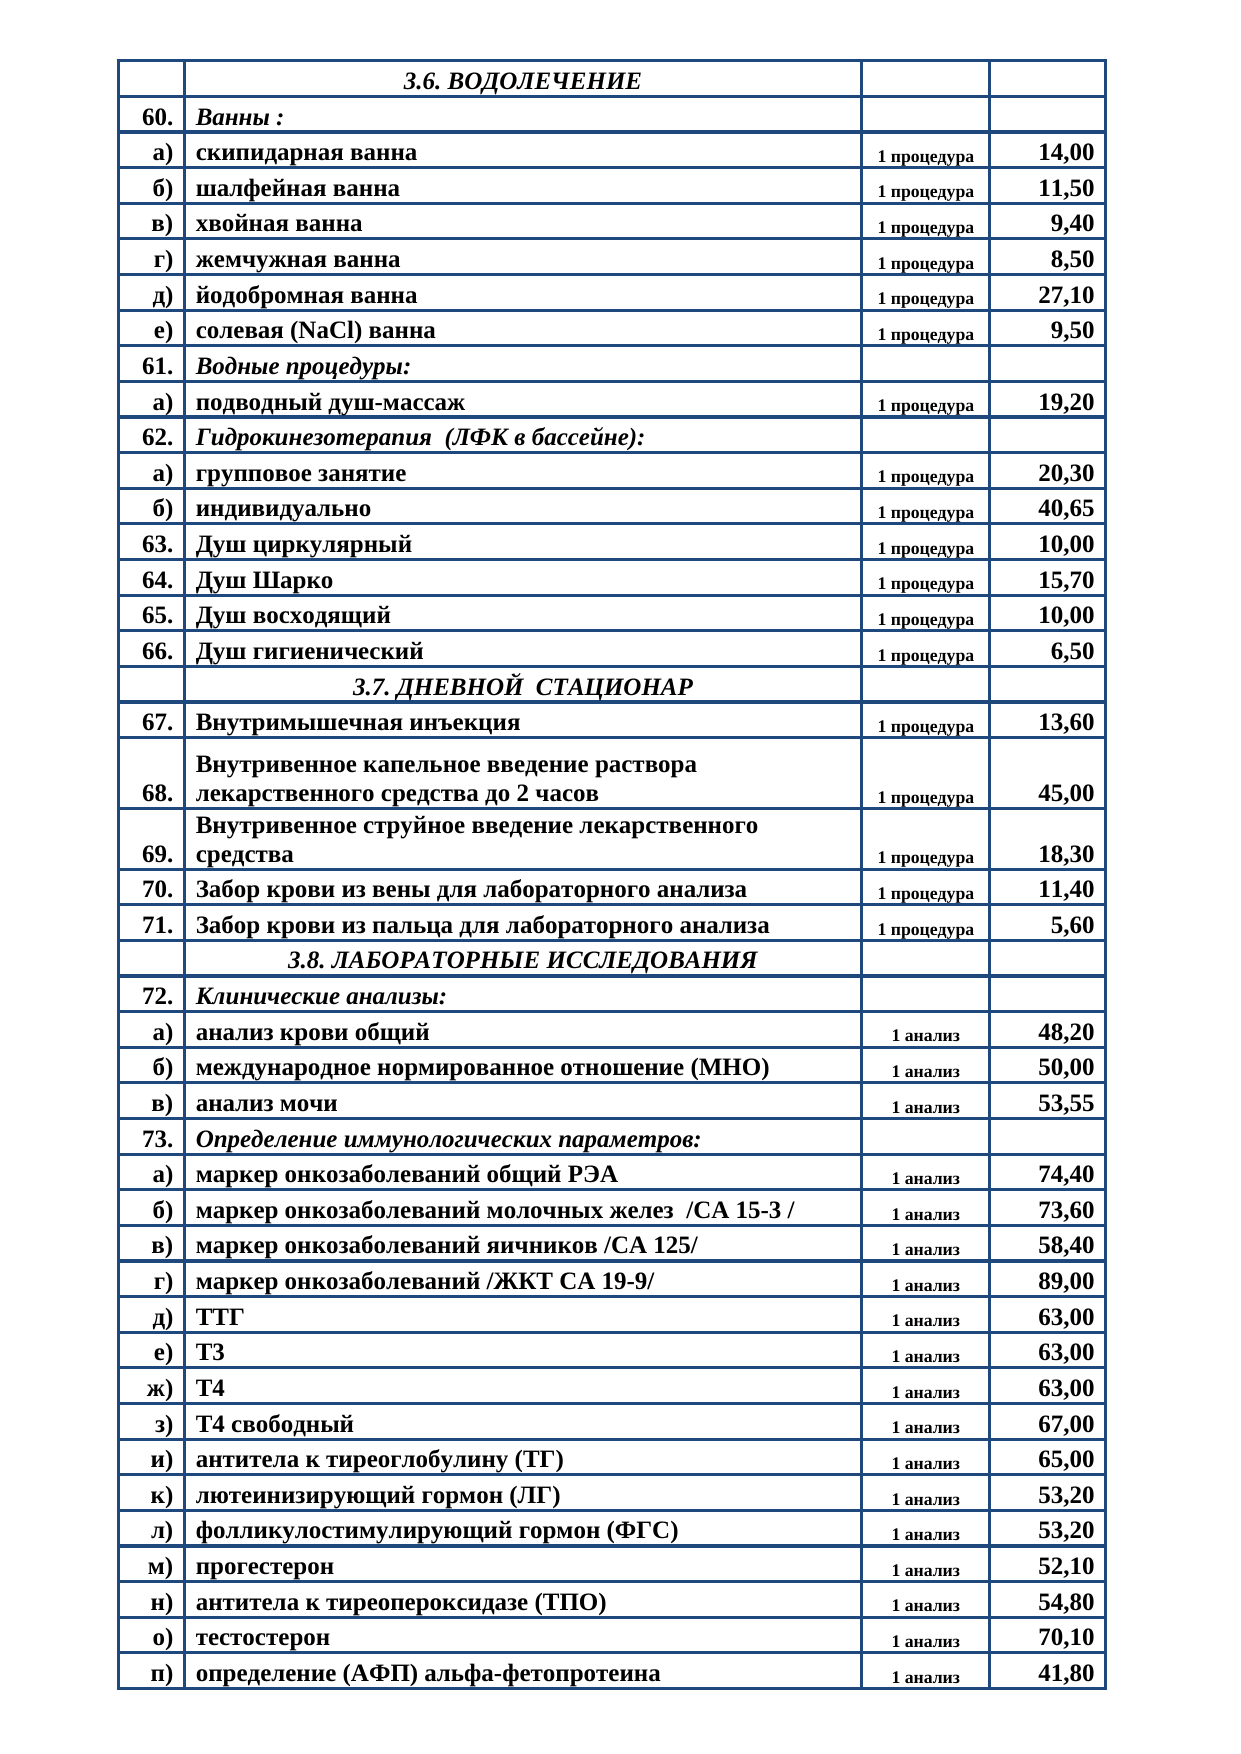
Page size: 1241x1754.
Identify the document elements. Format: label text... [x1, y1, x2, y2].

table_cell 11,40 [991, 871, 1104, 903]
table_cell международное нормированное отношение (МНО) [186, 1049, 860, 1081]
table_cell е) [120, 312, 183, 344]
table_cell 1 процедура [863, 597, 988, 629]
table_cell солевая (NaCl) ванна [186, 312, 860, 344]
table_cell 53,20 [991, 1476, 1104, 1509]
table_cell Т4 [186, 1369, 860, 1402]
table_cell 1 процедура [863, 739, 988, 807]
table_cell 9,50 [991, 312, 1104, 344]
table_cell 65,00 [991, 1441, 1104, 1473]
table_cell 1 анализ [863, 1548, 988, 1580]
table_cell 68. [120, 739, 183, 807]
table_cell [991, 978, 1104, 1010]
table_cell 60. [120, 98, 183, 130]
table_cell 48,20 [991, 1013, 1104, 1046]
table_cell 1 анализ [863, 1049, 988, 1081]
table_cell 45,00 [991, 739, 1104, 807]
table_cell Внутримышечная инъекция [186, 704, 860, 736]
table_cell 10,00 [991, 525, 1104, 558]
table_cell 63,00 [991, 1334, 1104, 1366]
table_cell [991, 1120, 1104, 1152]
table_cell 1 анализ [863, 1512, 988, 1544]
table_cell 66. [120, 632, 183, 665]
table_cell Ванны : [186, 98, 860, 130]
table_cell определение (АФП) альфа-фетопротеина [186, 1654, 860, 1687]
table_cell 65. [120, 597, 183, 629]
table_cell 73,60 [991, 1191, 1104, 1224]
table_cell 63. [120, 525, 183, 558]
table_cell 3.7. ДНЕВНОЙ СТАЦИОНАР [186, 668, 860, 700]
table_cell 19,20 [991, 383, 1104, 415]
table_cell скипидарная ванна [186, 134, 860, 166]
table_cell 71. [120, 906, 183, 939]
table_cell 13,60 [991, 704, 1104, 736]
table_cell 70. [120, 871, 183, 903]
table_cell 1 анализ [863, 1619, 988, 1651]
table_cell 58,40 [991, 1227, 1104, 1259]
table_cell 3.6. ВОДОЛЕЧЕНИЕ [186, 62, 860, 95]
table_cell [991, 419, 1104, 451]
table_cell в) [120, 1084, 183, 1117]
table_cell [863, 978, 988, 1010]
table_cell 5,60 [991, 906, 1104, 939]
table_cell ТТГ [186, 1298, 860, 1331]
table_cell [120, 62, 183, 95]
table_cell [120, 668, 183, 700]
table_cell [120, 942, 183, 974]
table_cell 1 процедура [863, 276, 988, 308]
table_cell [863, 62, 988, 95]
table_cell 3.8. ЛАБОРАТОРНЫЕ ИССЛЕДОВАНИЯ [186, 942, 860, 974]
table_cell 72. [120, 978, 183, 1010]
table_cell 1 процедура [863, 525, 988, 558]
table_cell 1 процедура [863, 810, 988, 867]
table_cell Забор крови из вены для лабораторного анализа [186, 871, 860, 903]
table_cell г) [120, 1263, 183, 1295]
table_cell 11,50 [991, 169, 1104, 202]
table_cell а) [120, 383, 183, 415]
table_cell 1 процедура [863, 312, 988, 344]
table_cell 20,30 [991, 454, 1104, 487]
table_cell [863, 668, 988, 700]
table_cell 1 процедура [863, 490, 988, 522]
table_cell индивидуально [186, 490, 860, 522]
table_cell Гидрокинезотерапия (ЛФК в бассейне): [186, 419, 860, 451]
table_cell 53,55 [991, 1084, 1104, 1117]
table_cell б) [120, 490, 183, 522]
table_cell [991, 942, 1104, 974]
table_cell 1 процедура [863, 906, 988, 939]
table_cell 14,00 [991, 134, 1104, 166]
table_cell к) [120, 1476, 183, 1509]
table_cell 64. [120, 561, 183, 593]
table_cell 1 анализ [863, 1369, 988, 1402]
table_cell а) [120, 1013, 183, 1046]
table_cell 89,00 [991, 1263, 1104, 1295]
table_cell [991, 347, 1104, 380]
table_cell Душ циркулярный [186, 525, 860, 558]
table_cell анализ крови общий [186, 1013, 860, 1046]
table_cell 53,20 [991, 1512, 1104, 1544]
table_cell шалфейная ванна [186, 169, 860, 202]
table_cell 52,10 [991, 1548, 1104, 1580]
table_cell ж) [120, 1369, 183, 1402]
table_cell маркер онкозаболеваний общий РЭА [186, 1156, 860, 1188]
table_cell лютеинизирующий гормон (ЛГ) [186, 1476, 860, 1509]
table_cell в) [120, 205, 183, 237]
table_cell б) [120, 1191, 183, 1224]
table_cell б) [120, 169, 183, 202]
table_cell 63,00 [991, 1369, 1104, 1402]
table_cell 1 анализ [863, 1298, 988, 1331]
table_cell 73. [120, 1120, 183, 1152]
table_cell тестостерон [186, 1619, 860, 1651]
table_cell маркер онкозаболеваний яичников /СА 125/ [186, 1227, 860, 1259]
table_cell 1 процедура [863, 561, 988, 593]
table_cell 63,00 [991, 1298, 1104, 1331]
table_cell и) [120, 1441, 183, 1473]
table_cell прогестерон [186, 1548, 860, 1580]
table_cell в) [120, 1227, 183, 1259]
table_cell з) [120, 1405, 183, 1437]
table_cell 1 процедура [863, 871, 988, 903]
table_cell г) [120, 240, 183, 273]
table_cell 15,70 [991, 561, 1104, 593]
table_cell а) [120, 454, 183, 487]
table_cell 1 анализ [863, 1227, 988, 1259]
table_cell 1 процедура [863, 704, 988, 736]
table_cell н) [120, 1583, 183, 1616]
table_cell 1 анализ [863, 1263, 988, 1295]
table_cell 18,30 [991, 810, 1104, 867]
table_cell 9,40 [991, 205, 1104, 237]
table_cell 50,00 [991, 1049, 1104, 1081]
table_cell Душ Шарко [186, 561, 860, 593]
table_cell [863, 942, 988, 974]
table_cell 1 процедура [863, 454, 988, 487]
table_cell 70,10 [991, 1619, 1104, 1651]
table_cell [863, 98, 988, 130]
table_cell 8,50 [991, 240, 1104, 273]
table_cell 61. [120, 347, 183, 380]
table_cell маркер онкозаболеваний молочных желез /СА 15-3 / [186, 1191, 860, 1224]
table_cell подводный душ-массаж [186, 383, 860, 415]
table_cell 40,65 [991, 490, 1104, 522]
table_cell Душ восходящий [186, 597, 860, 629]
table_cell групповое занятие [186, 454, 860, 487]
table_cell д) [120, 1298, 183, 1331]
table_cell 1 процедура [863, 169, 988, 202]
table_cell 10,00 [991, 597, 1104, 629]
table_cell 6,50 [991, 632, 1104, 665]
table_cell 1 процедура [863, 632, 988, 665]
table_cell л) [120, 1512, 183, 1544]
table_cell антитела к тиреоглобулину (ТГ) [186, 1441, 860, 1473]
table_cell 54,80 [991, 1583, 1104, 1616]
table_cell [863, 1120, 988, 1152]
table_cell жемчужная ванна [186, 240, 860, 273]
table_cell 1 анализ [863, 1441, 988, 1473]
table_cell анализ мочи [186, 1084, 860, 1117]
table_cell 1 процедура [863, 205, 988, 237]
table_cell Определение иммунологических параметров: [186, 1120, 860, 1152]
table_cell 1 анализ [863, 1156, 988, 1188]
table_cell 62. [120, 419, 183, 451]
table_cell а) [120, 1156, 183, 1188]
table_cell 1 процедура [863, 240, 988, 273]
table_cell 1 процедура [863, 383, 988, 415]
table_cell е) [120, 1334, 183, 1366]
table_cell антитела к тиреопероксидазе (ТПО) [186, 1583, 860, 1616]
table_cell йодобромная ванна [186, 276, 860, 308]
table_cell [991, 98, 1104, 130]
table_cell о) [120, 1619, 183, 1651]
table_cell д) [120, 276, 183, 308]
table_cell [991, 62, 1104, 95]
table_cell Водные процедуры: [186, 347, 860, 380]
table_cell 1 анализ [863, 1476, 988, 1509]
table_cell Т4 свободный [186, 1405, 860, 1437]
table_cell фолликулостимулирующий гормон (ФГС) [186, 1512, 860, 1544]
table_cell 1 анализ [863, 1583, 988, 1616]
table_cell [863, 347, 988, 380]
table_cell 1 анализ [863, 1013, 988, 1046]
table_cell 1 анализ [863, 1334, 988, 1366]
table_cell 74,40 [991, 1156, 1104, 1188]
table_cell а) [120, 134, 183, 166]
table_cell 67. [120, 704, 183, 736]
table_cell Внутривенное струйное введение лекарственного средства [186, 810, 860, 867]
table_cell 67,00 [991, 1405, 1104, 1437]
table_cell маркер онкозаболеваний /ЖКТ СА 19-9/ [186, 1263, 860, 1295]
table_cell Забор крови из пальца для лабораторного анализа [186, 906, 860, 939]
table_cell Т3 [186, 1334, 860, 1366]
table_cell 1 анализ [863, 1191, 988, 1224]
table_cell Душ гигиенический [186, 632, 860, 665]
table_cell Клинические анализы: [186, 978, 860, 1010]
table_cell п) [120, 1654, 183, 1687]
table_cell Внутривенное капельное введение раствора лекарственного средства до 2 часов [186, 739, 860, 807]
table_cell [991, 668, 1104, 700]
table_cell м) [120, 1548, 183, 1580]
table_cell 1 процедура [863, 134, 988, 166]
table_cell 69. [120, 810, 183, 867]
table_cell 27,10 [991, 276, 1104, 308]
table_cell 1 анализ [863, 1405, 988, 1437]
table_cell [863, 419, 988, 451]
table_cell 1 анализ [863, 1654, 988, 1687]
table_cell б) [120, 1049, 183, 1081]
table_cell 1 анализ [863, 1084, 988, 1117]
table_cell 41,80 [991, 1654, 1104, 1687]
table_cell хвойная ванна [186, 205, 860, 237]
